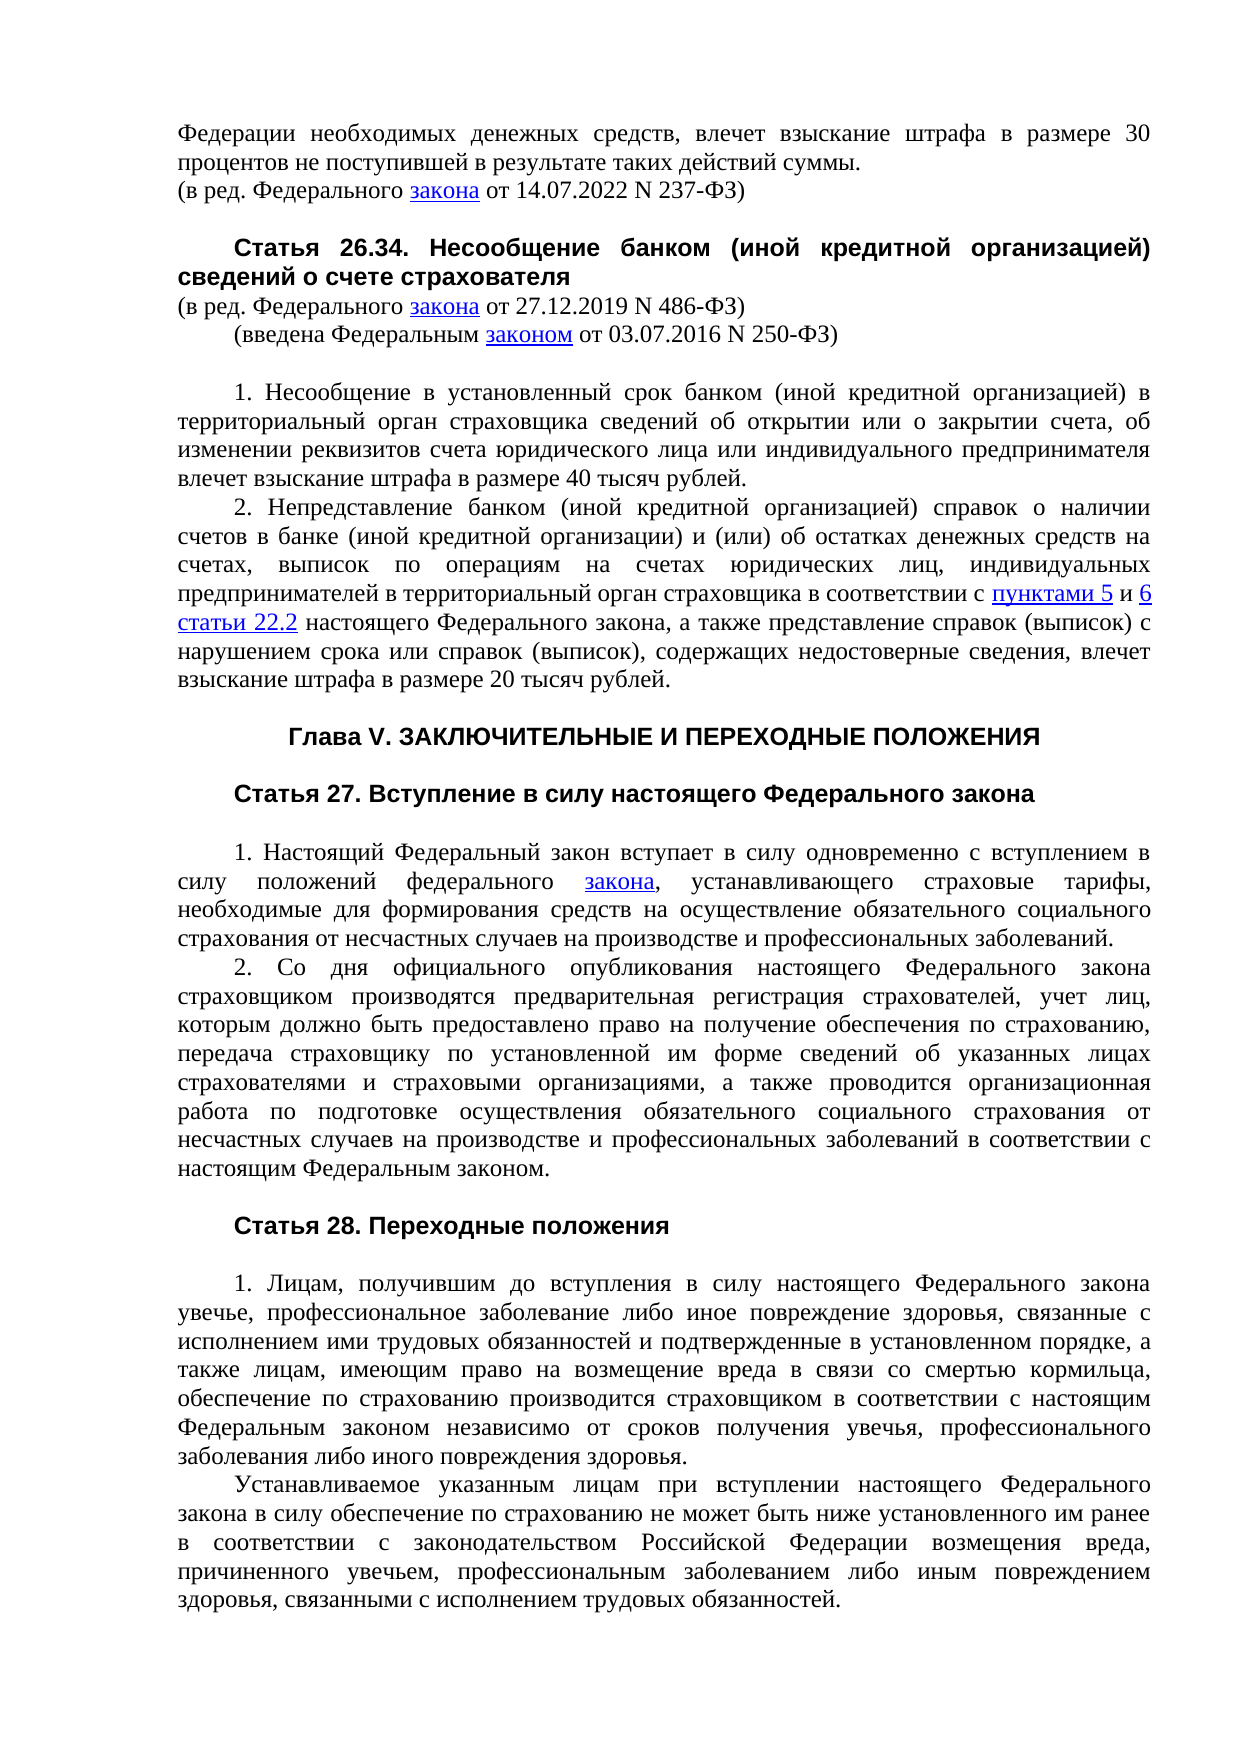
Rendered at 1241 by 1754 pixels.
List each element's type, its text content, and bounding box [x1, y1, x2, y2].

text Устанавливаемое указанным лицам при вступлении настоящего Федерального закона в силу обеспечение по страхованию не может быть ниже установленного им ранее в соответствии с законодательством Российской Федерации возмещения вреда, причиненного увечьем, профессиональным заболеванием либо иным повреждением здоровья, связанными с исполнением трудовых обязанностей. [177, 1469, 1152, 1613]
text 1. Несообщение в установленный срок банком (иной кредитной организацией) в территориальный орган страховщика сведений об открытии или о закрытии счета, об изменении реквизитов счета юридического лица или индивидуального предпринимателя влечет взыскание штрафа в размере 40 тысяч рублей. [177, 377, 1152, 492]
text (в ред. Федерального закона от 27.12.2019 N 486-ФЗ) [177, 291, 1152, 319]
text Статья 26.34. Несообщение банком (иной кредитной организацией) сведений о счете страхователя [177, 233, 1152, 291]
text Статья 28. Переходные положения [177, 1211, 1152, 1239]
text 1. Лицам, получившим до вступления в силу настоящего Федерального закона увечье, профессиональное заболевание либо иное повреждение здоровья, связанные с исполнением ими трудовых обязанностей и подтвержденные в установленном порядке, а также лицам, имеющим право на возмещение вреда в связи со смертью кормильца, обеспечение по страхованию производится страховщиком в соответствии с настоящим Федеральным законом независимо от сроков получения увечья, профессионального заболевания либо иного повреждения здоровья. [177, 1268, 1152, 1469]
text 2. Непредставление банком (иной кредитной организацией) справок о наличии счетов в банке (иной кредитной организации) и (или) об остатках денежных средств на счетах, выписок по операциям на счетах юридических лиц, индивидуальных предпринимателей в территориальный орган страховщика в соответствии с пунктами 5 и 6 статьи 22.2 настоящего Федерального закона, а также представление справок (выписок) с нарушением срока или справок (выписок), содержащих недостоверные сведения, влечет взыскание штрафа в размере 20 тысяч рублей. [177, 492, 1152, 693]
text (введена Федеральным законом от 03.07.2016 N 250-ФЗ) [177, 319, 1152, 348]
text Статья 27. Вступление в силу настоящего Федерального закона [177, 779, 1152, 808]
text 2. Со дня официального опубликования настоящего Федерального закона страховщиком производятся предварительная регистрация страхователей, учет лиц, которым должно быть предоставлено право на получение обеспечения по страхованию, передача страховщику по установленной им форме сведений об указанных лицах страхователями и страховыми организациями, а также проводится организационная работа по подготовке осуществления обязательного социального страхования от несчастных случаев на производстве и профессиональных заболеваний в соответствии с настоящим Федеральным законом. [177, 952, 1152, 1182]
text (в ред. Федерального закона от 14.07.2022 N 237-ФЗ) [177, 176, 1152, 204]
text 1. Настоящий Федеральный закон вступает в силу одновременно с вступлением в силу положений федерального закона, устанавливающего страховые тарифы, необходимые для формирования средств на осуществление обязательного социального страхования от несчастных случаев на производстве и профессиональных заболеваний. [177, 837, 1152, 952]
text Глава V. ЗАКЛЮЧИТЕЛЬНЫЕ И ПЕРЕХОДНЫЕ ПОЛОЖЕНИЯ [177, 722, 1152, 751]
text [177, 118, 1152, 176]
